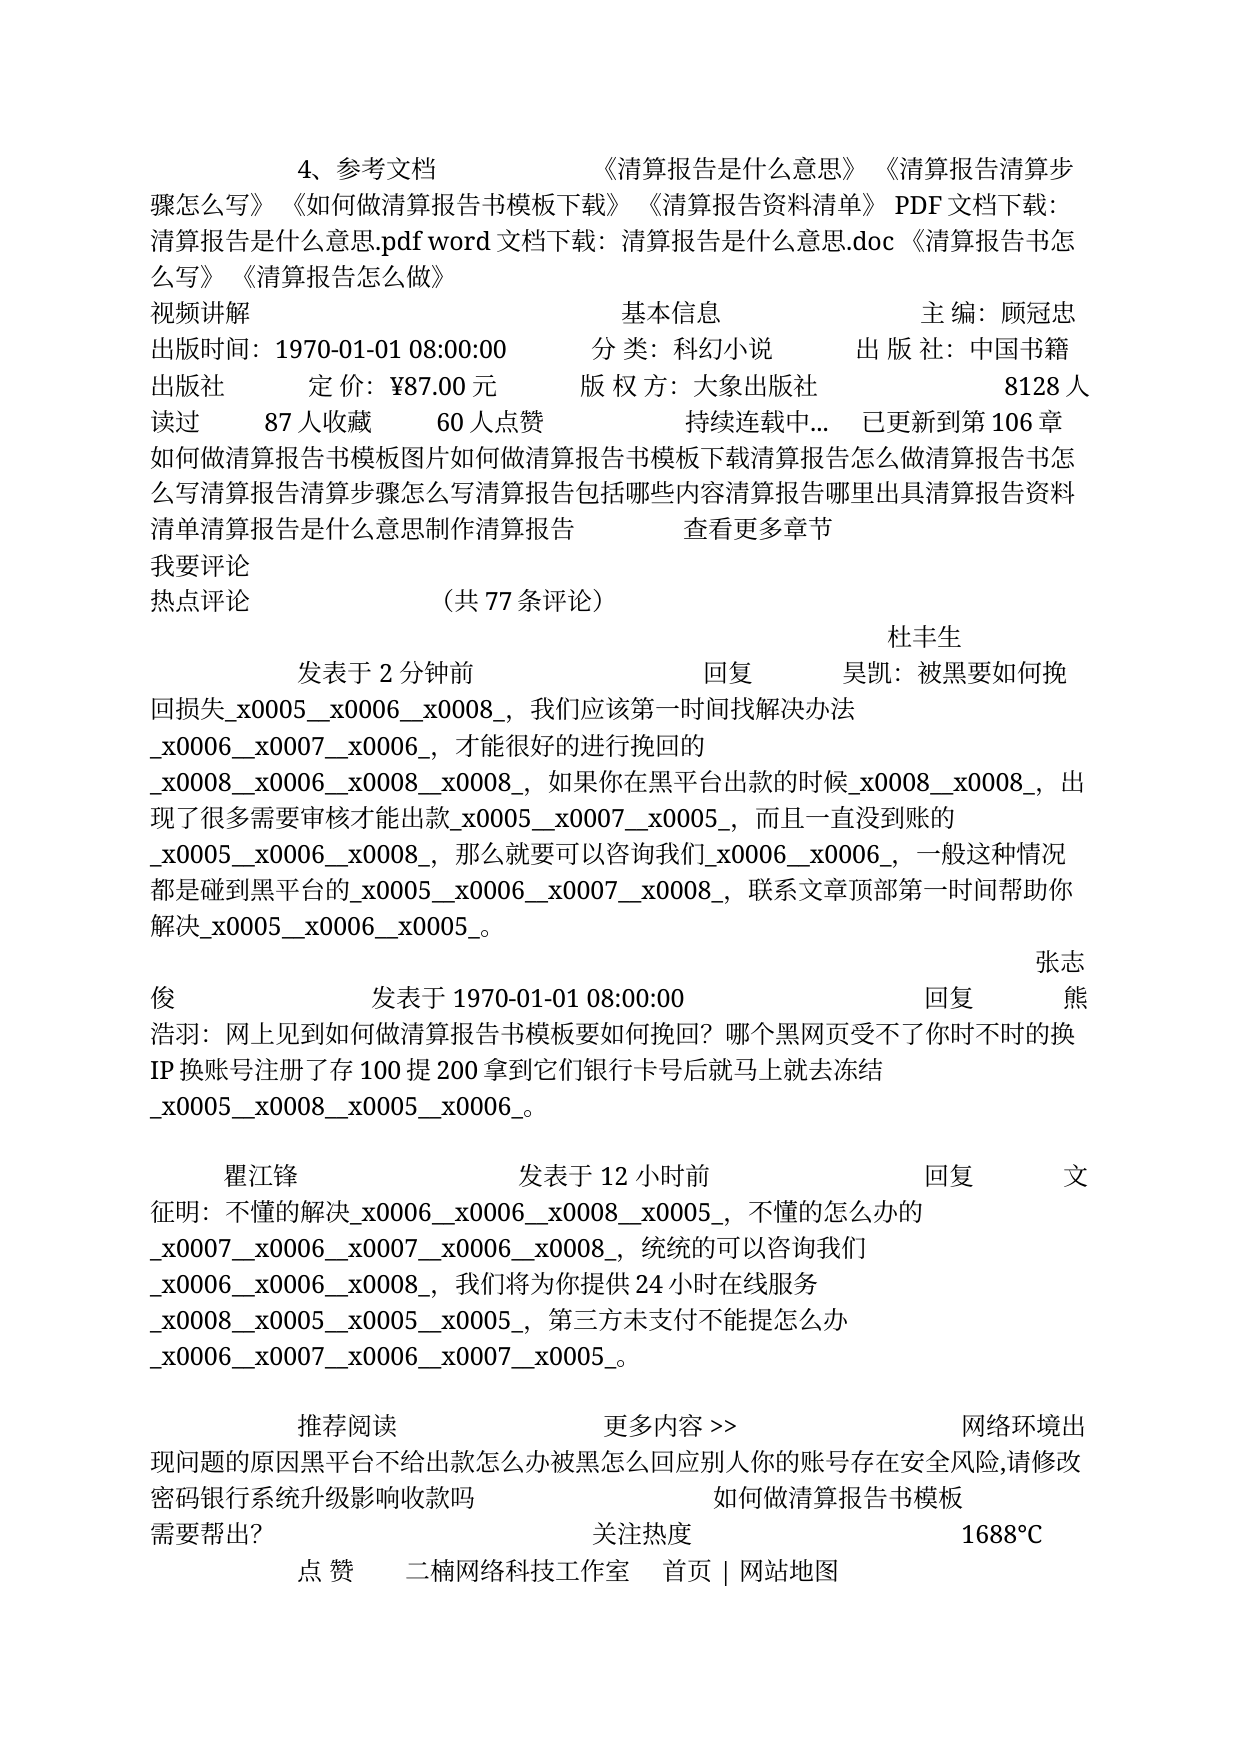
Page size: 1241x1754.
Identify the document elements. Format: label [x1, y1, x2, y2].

text [150, 150, 1090, 1587]
